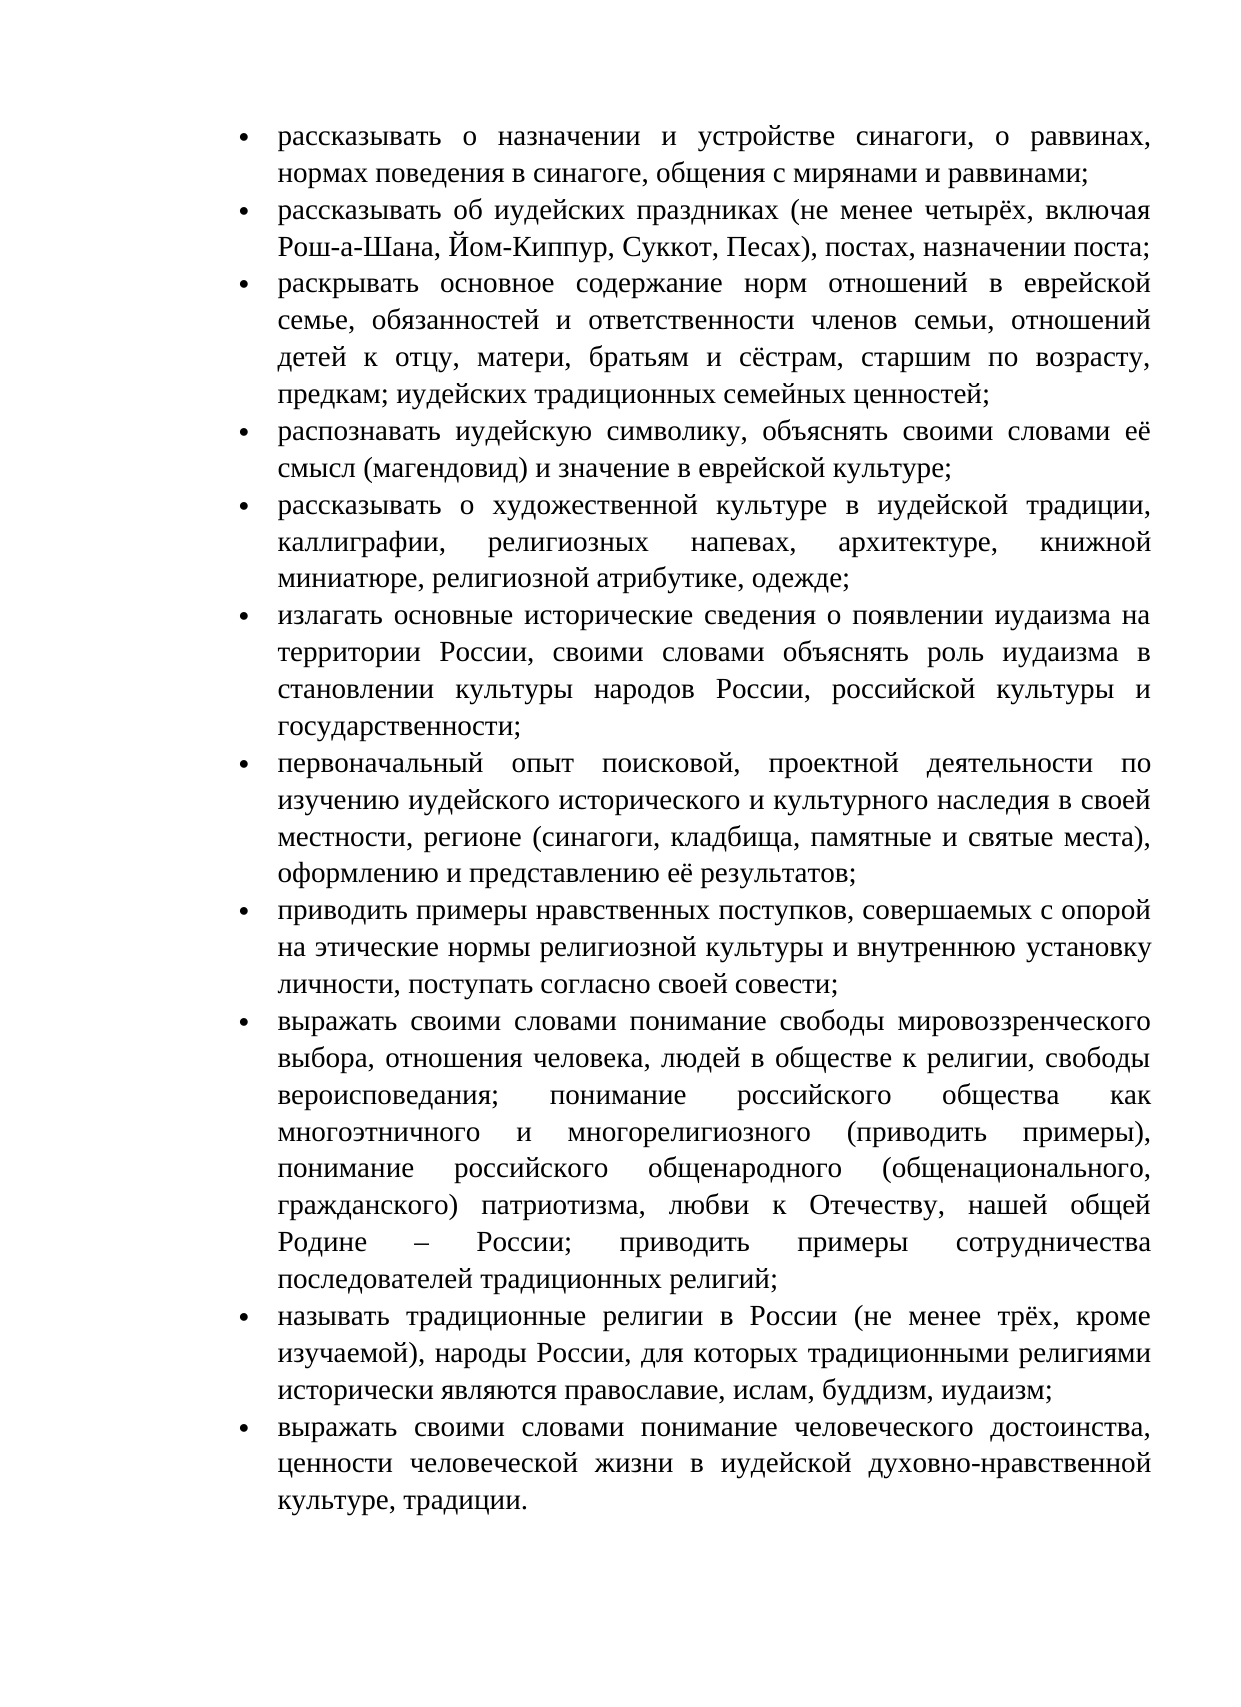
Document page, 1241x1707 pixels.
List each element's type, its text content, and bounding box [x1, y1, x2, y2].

list называть традиционные религии в России (не менее трёх, кроме изучаемой), народы России, для которых традиционными религиями исторически являются православие, ислам, буддизм, иудаизм; [240, 1298, 1152, 1405]
list распознавать иудейскую символику, объяснять своими словами её смысл (магендовид) и значение в еврейской культуре; [240, 413, 1152, 483]
list приводить примеры нравственных поступков, совершаемых с опорой на этические нормы религиозной культуры и внутреннюю установку личности, поступать согласно своей совести; [240, 892, 1152, 1000]
list выражать своими словами понимание свободы мировоззренческого выбора, отношения человека, людей в обществе к религии, свободы вероисповедания; понимание российского общества как многоэтничного и многорелигиозного (приводить примеры), понимание российского общенародного (общенационального, гражданского) патриотизма, любви к Отечеству, нашей общей Родине – России; приводить примеры сотрудничества последователей традиционных религий; [240, 1003, 1152, 1295]
list выражать своими словами понимание человеческого достоинства, ценности человеческой жизни в иудейской духовно-нравственной культуре, традиции. [240, 1409, 1152, 1516]
list раскрывать основное содержание норм отношений в еврейской семье, обязанностей и ответственности членов семьи, отношений детей к отцу, матери, братьям и сёстрам, старшим по возрасту, предкам; иудейских традиционных семейных ценностей; [240, 266, 1152, 410]
list излагать основные исторические сведения о появлении иудаизма на территории России, своими словами объяснять роль иудаизма в становлении культуры народов России, российской культуры и государственности; [240, 597, 1152, 742]
list рассказывать об иудейских праздниках (не менее четырёх, включая Рош-а-Шана, Йом-Киппур, Суккот, Песах), постах, назначении поста; [240, 192, 1152, 262]
list первоначальный опыт поисковой, проектной деятельности по изучению иудейского исторического и культурного наследия в своей местности, регионе (синагоги, кладбища, памятные и святые места), оформлению и представлению её результатов; [240, 745, 1152, 889]
list рассказывать о назначении и устройстве синагоги, о раввинах, нормах поведения в синагоге, общения с мирянами и раввинами; [240, 118, 1152, 188]
list рассказывать о художественной культуре в иудейской традиции, каллиграфии, религиозных напевах, архитектуре, книжной миниатюре, религиозной атрибутике, одежде; [240, 487, 1152, 594]
